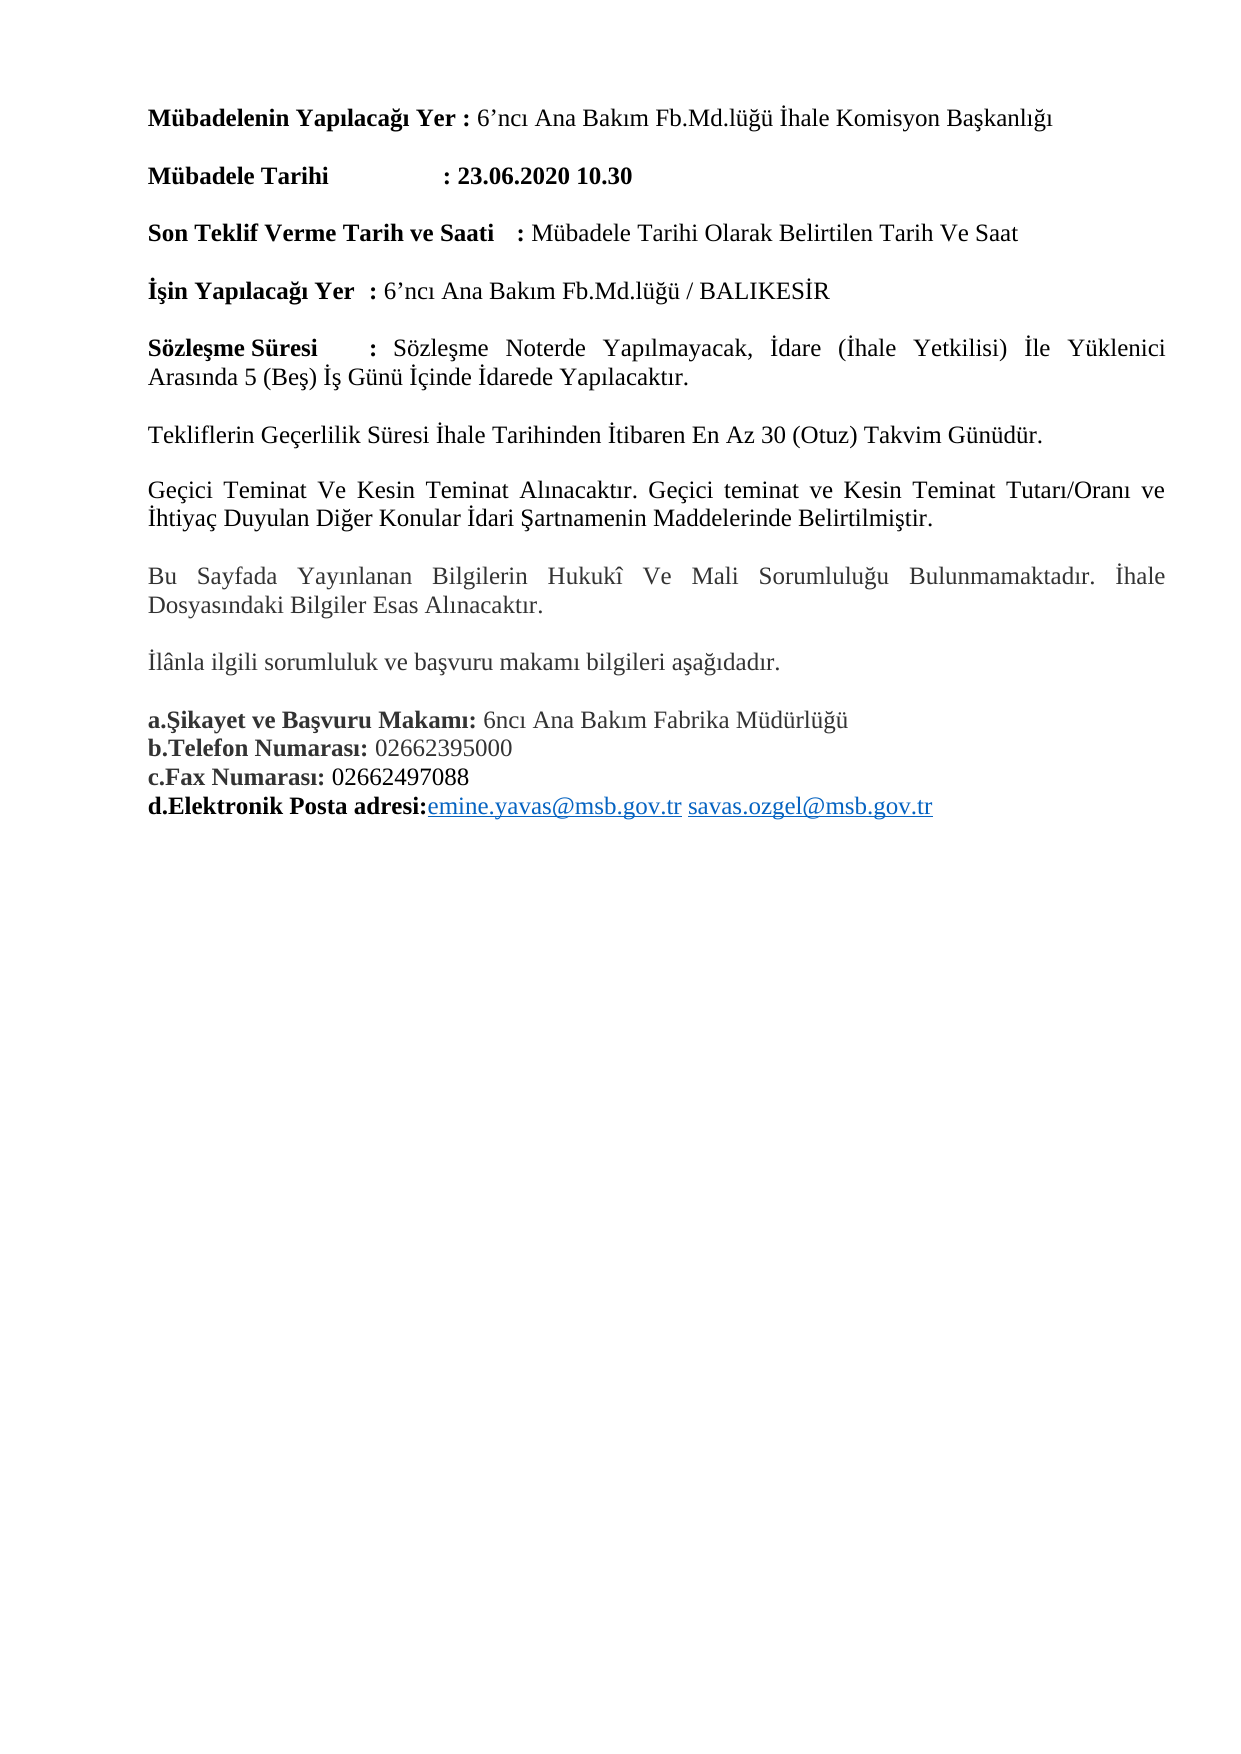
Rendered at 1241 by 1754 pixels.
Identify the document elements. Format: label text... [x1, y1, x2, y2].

text Tekliflerin Geçerlilik Süresi İhale Tarihinden İtibaren En Az 30 (Otuz) Takvim Günüdür. [148, 420, 1167, 448]
text Mübadele Tarihi : 23.06.2020 10.30 [148, 161, 1167, 190]
text Geçici Teminat Ve Kesin Teminat Alınacaktır. Geçici teminat ve Kesin Teminat Tutarı/Oranı ve İhtiyaç Duyulan Diğer Konular İdari Şartnamenin Maddelerinde Belirtilmiştir. [148, 475, 1167, 532]
text Bu Sayfada Yayınlanan Bilgilerin Hukukî Ve Mali Sorumluluğu Bulunmamaktadır. İhale Dosyasındaki Bilgiler Esas Alınacaktır. [148, 561, 1167, 618]
text d.Elektronik Posta adresi:emine.yavas@msb.gov.tr savas.ozgel@msb.gov.tr [148, 791, 1167, 820]
text İlânla ilgili sorumluluk ve başvuru makamı bilgileri aşağıdadır. [148, 647, 1167, 676]
text Sözleşme Süresi : Sözleşme Noterde Yapılmayacak, İdare (İhale Yetkilisi) İle Yüklenici Arasında 5 (Beş) İş Günü İçinde İdarede Yapılacaktır. [148, 333, 1167, 391]
text c.Fax Numarası: 02662497088 [148, 762, 1167, 791]
text Son Teklif Verme Tarih ve Saati : Mübadele Tarihi Olarak Belirtilen Tarih Ve Saat [148, 218, 1167, 247]
text Mübadelenin Yapılacağı Yer : 6’ncı Ana Bakım Fb.Md.lüğü İhale Komisyon Başkanlığı [148, 103, 1167, 132]
text b.Telefon Numarası: 02662395000 [148, 733, 1167, 762]
text a.Şikayet ve Başvuru Makamı: 6ncı Ana Bakım Fabrika Müdürlüğü [148, 705, 1167, 733]
text İşin Yapılacağı Yer : 6’ncı Ana Bakım Fb.Md.lüğü / BALIKESİR [148, 276, 1167, 305]
